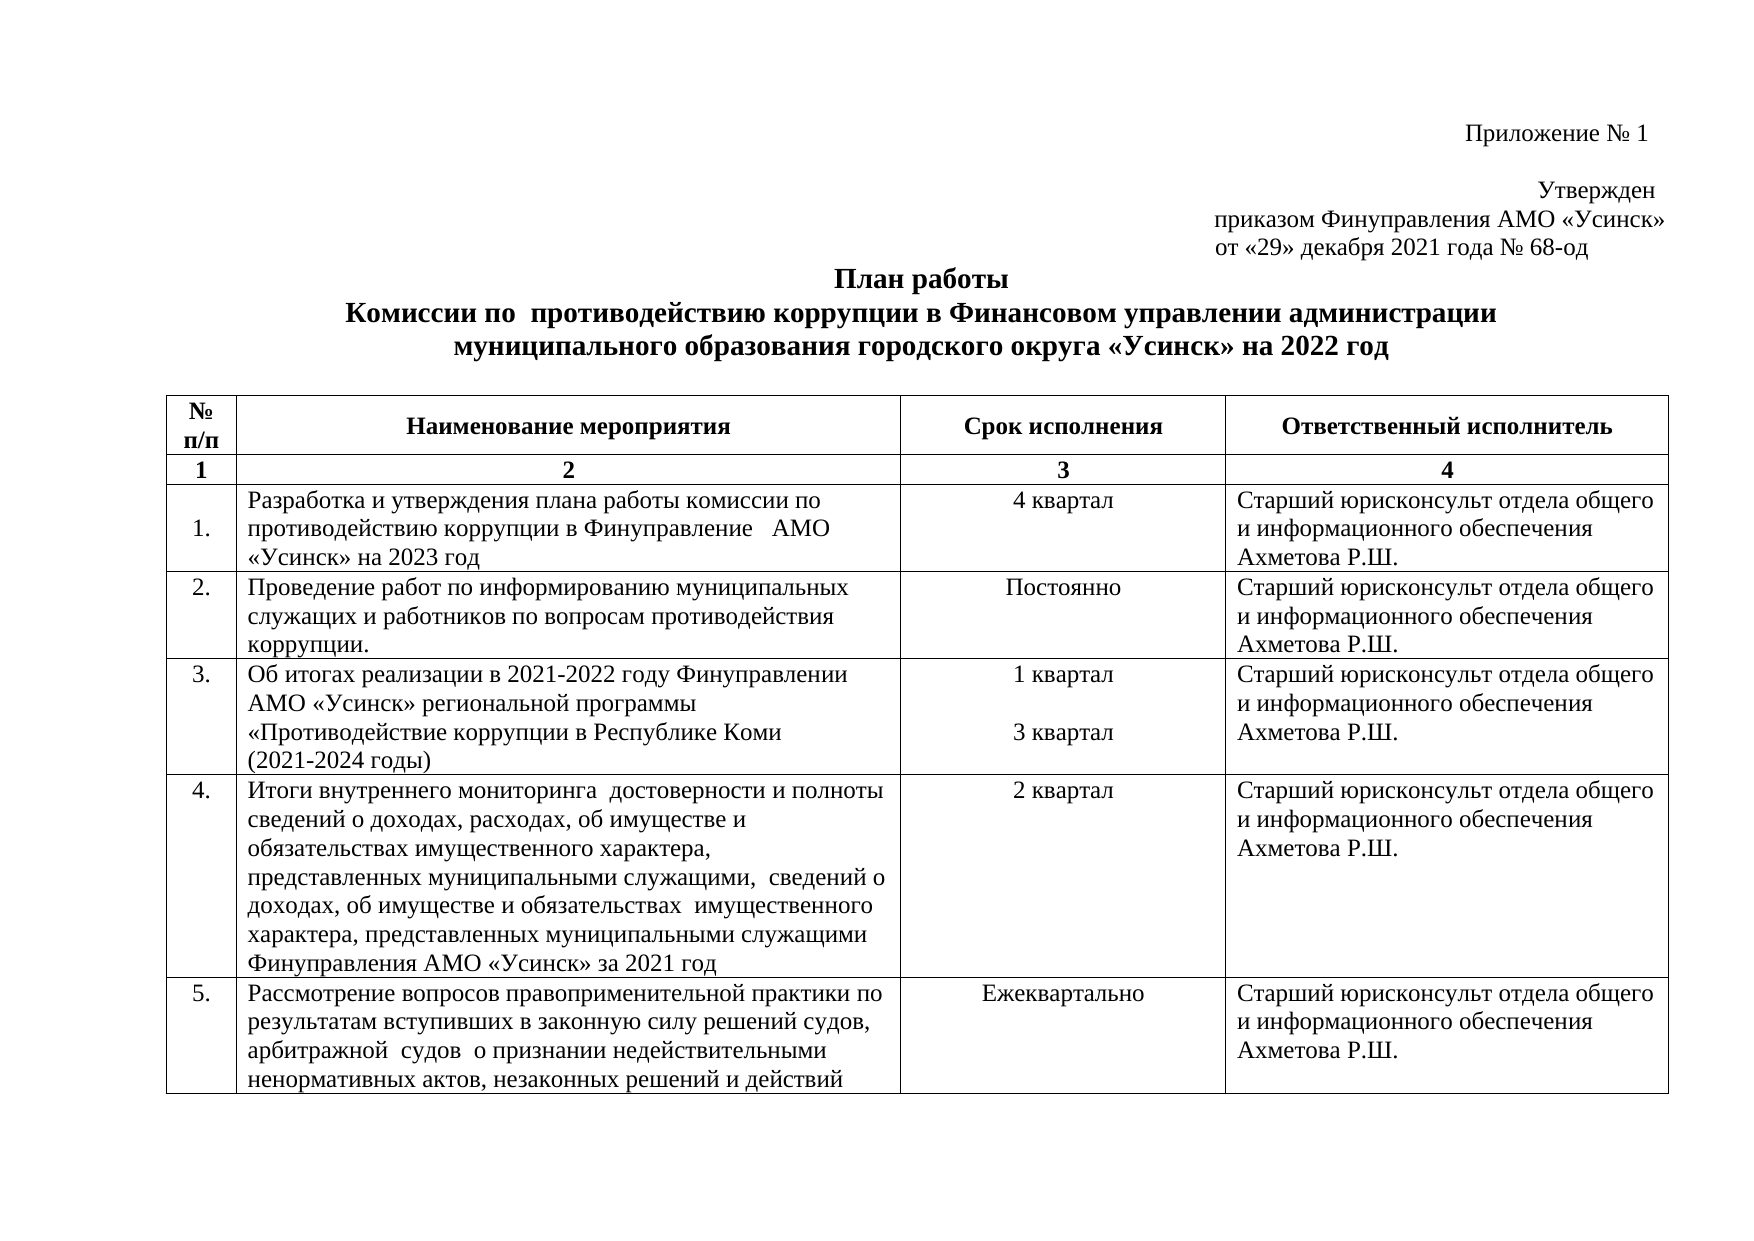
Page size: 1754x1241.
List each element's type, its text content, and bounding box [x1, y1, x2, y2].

table_cell 3 [901, 455, 1225, 484]
text Комиссии по противодействию коррупции в Финансовом управлении администрации [177, 295, 1665, 328]
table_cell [237, 978, 900, 1093]
table_header Ответственный исполнитель [1226, 396, 1668, 454]
table_cell 2 [237, 455, 900, 484]
table_cell Об итогах реализации в 2021-2022 году Финуправлении АМО «Усинск» региональной программы «Противодействие коррупции в Республике Коми (2021-2024 годы) [237, 659, 900, 774]
table_cell 4 [1226, 455, 1668, 484]
table_cell Ежеквартально [901, 978, 1225, 1093]
text План работы [177, 261, 1665, 295]
table_cell Старший юрисконсульт отдела общего и информационного обеспечения Ахметова Р.Ш. [1226, 659, 1668, 774]
table_cell 1 квартал 3 квартал [901, 659, 1225, 774]
text от «29» декабря 2021 года № 68-од [177, 232, 1665, 261]
text Приложение № 1 [177, 118, 1665, 147]
table_header № п/п [167, 396, 236, 454]
table_header Срок исполнения [901, 396, 1225, 454]
table_cell Старший юрисконсульт отдела общего и информационного обеспечения Ахметова Р.Ш. [1226, 572, 1668, 658]
text муниципального образования городского округа «Усинск» на 2022 год [177, 328, 1665, 362]
table_cell Итоги внутреннего мониторинга достоверности и полноты сведений о доходах, расходах, об имуществе и обязательствах имущественного характера, представленных муниципальными служащими, сведений о доходах, об имуществе и обязательствах имущественного характера, представленных муниципальными служащими Финуправления АМО «Усинск» за 2021 год [237, 775, 900, 977]
table_cell Старший юрисконсульт отдела общего и информационного обеспечения Ахметова Р.Ш. [1226, 485, 1668, 571]
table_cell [1226, 978, 1668, 1093]
table_cell 4. [167, 775, 236, 977]
table_cell 1. [167, 485, 236, 571]
table_cell Проведение работ по информированию муниципальных служащих и работников по вопросам противодействия коррупции. [237, 572, 900, 658]
text приказом Финуправления АМО «Усинск» [177, 204, 1665, 232]
table_cell Постоянно [901, 572, 1225, 658]
table_cell 2 квартал [901, 775, 1225, 977]
table_cell Старший юрисконсульт отдела общего и информационного обеспечения Ахметова Р.Ш. [1226, 775, 1668, 977]
text Утвержден [177, 175, 1665, 204]
table_cell 5. [167, 978, 236, 1093]
table_header Наименование мероприятия [237, 396, 900, 454]
table_cell 4 квартал [901, 485, 1225, 571]
table_cell 1 [167, 455, 236, 484]
table_cell Разработка и утверждения плана работы комиссии по противодействию коррупции в Финуправление АМО «Усинск» на 2023 год [237, 485, 900, 571]
table_cell 3. [167, 659, 236, 774]
table_cell 2. [167, 572, 236, 658]
